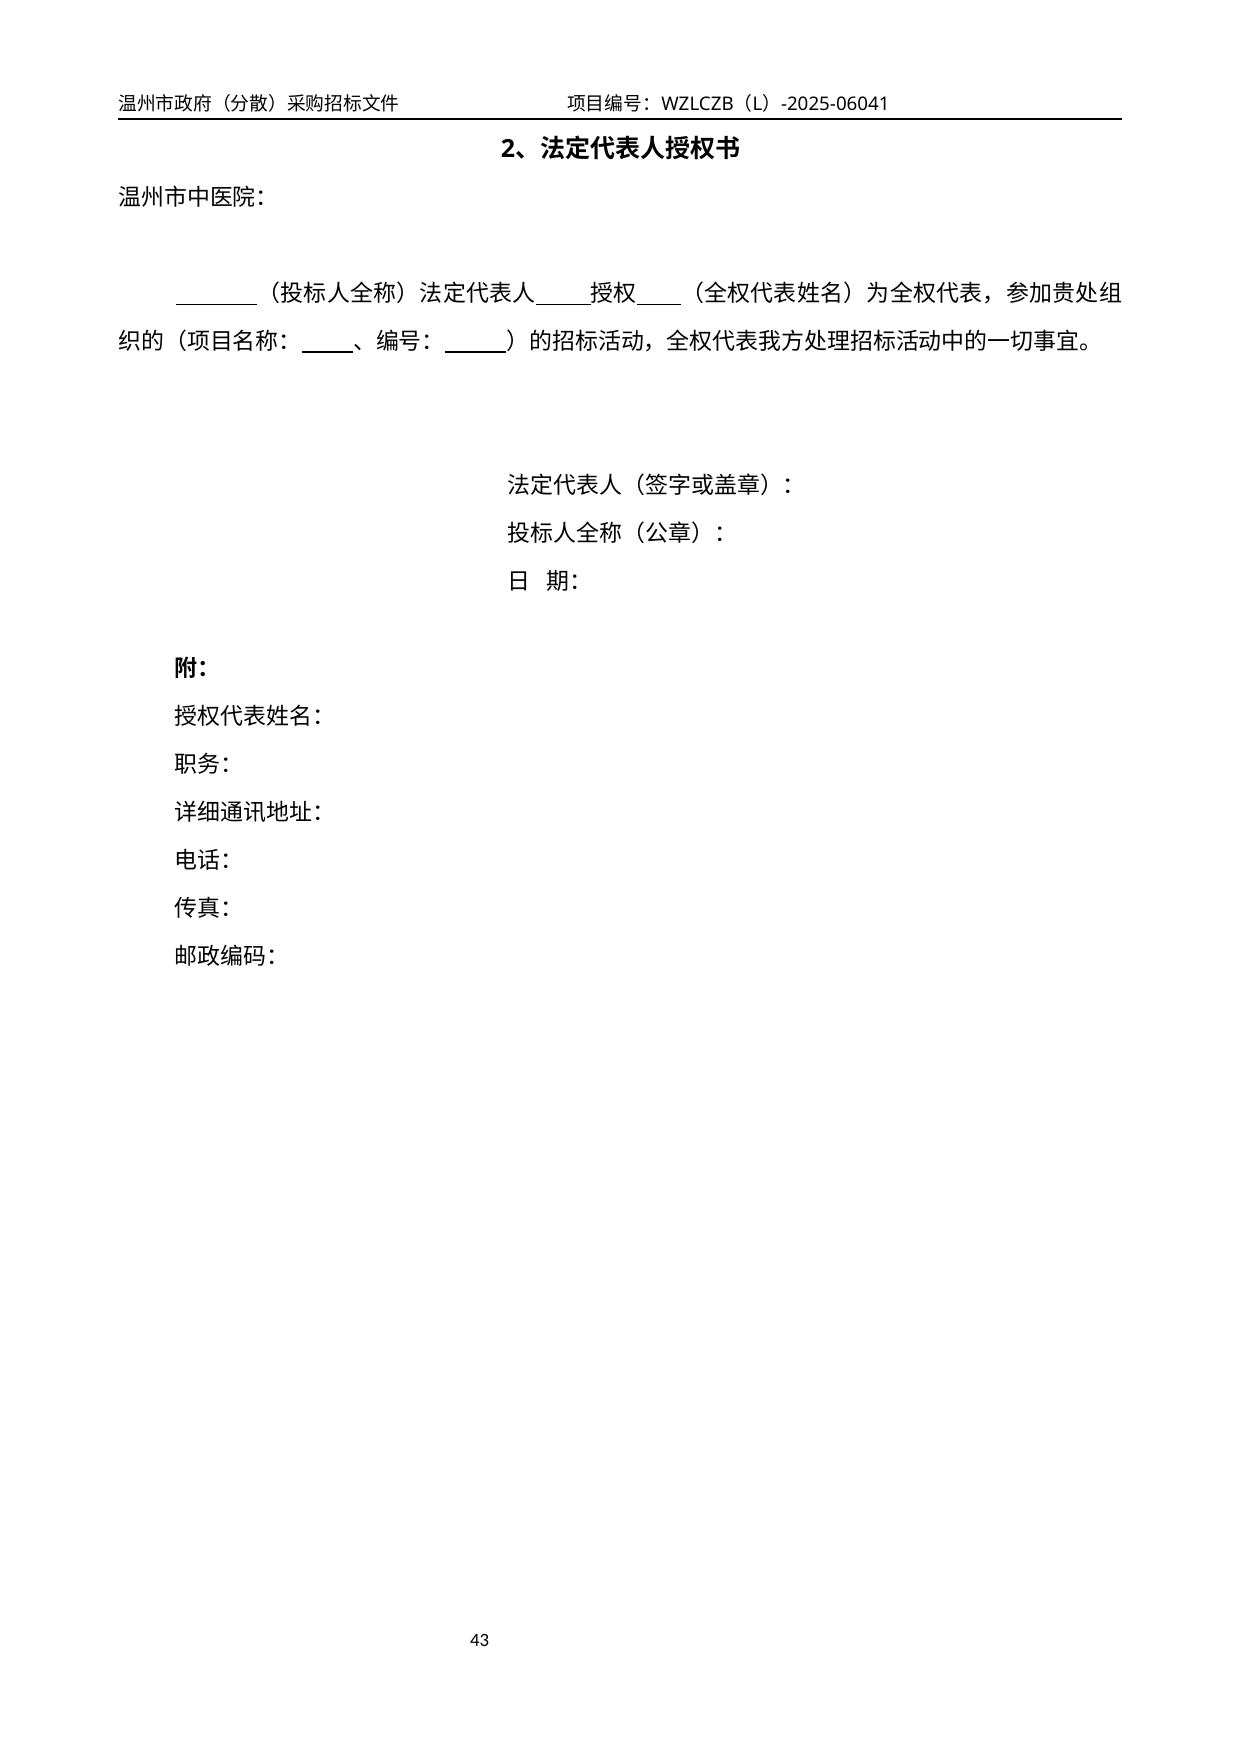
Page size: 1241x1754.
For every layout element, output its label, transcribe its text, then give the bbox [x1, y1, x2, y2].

text 法定代表人（签字或盖章）： [118, 455, 1122, 503]
text 传真： [118, 878, 1122, 926]
text （投标人全称）法定代表人 授权 （全权代表姓名）为全权代表，参加贵处组织的（项目名称： 、编号： ）的招标活动，全权代表我方处理招标活动中的一切事宜。 [118, 263, 1122, 359]
text 邮政编码： [118, 926, 1122, 974]
text 日 期： [118, 551, 1122, 599]
text 附： [118, 638, 1122, 686]
text 职务： [118, 734, 1122, 782]
text 授权代表姓名： [118, 686, 1122, 734]
text 详细通讯地址： [118, 782, 1122, 830]
text 温州市中医院： [118, 167, 1122, 215]
text 投标人全称（公章）： [118, 503, 1122, 551]
text 2、法定代表人授权书 [118, 120, 1122, 167]
text 电话： [118, 830, 1122, 878]
